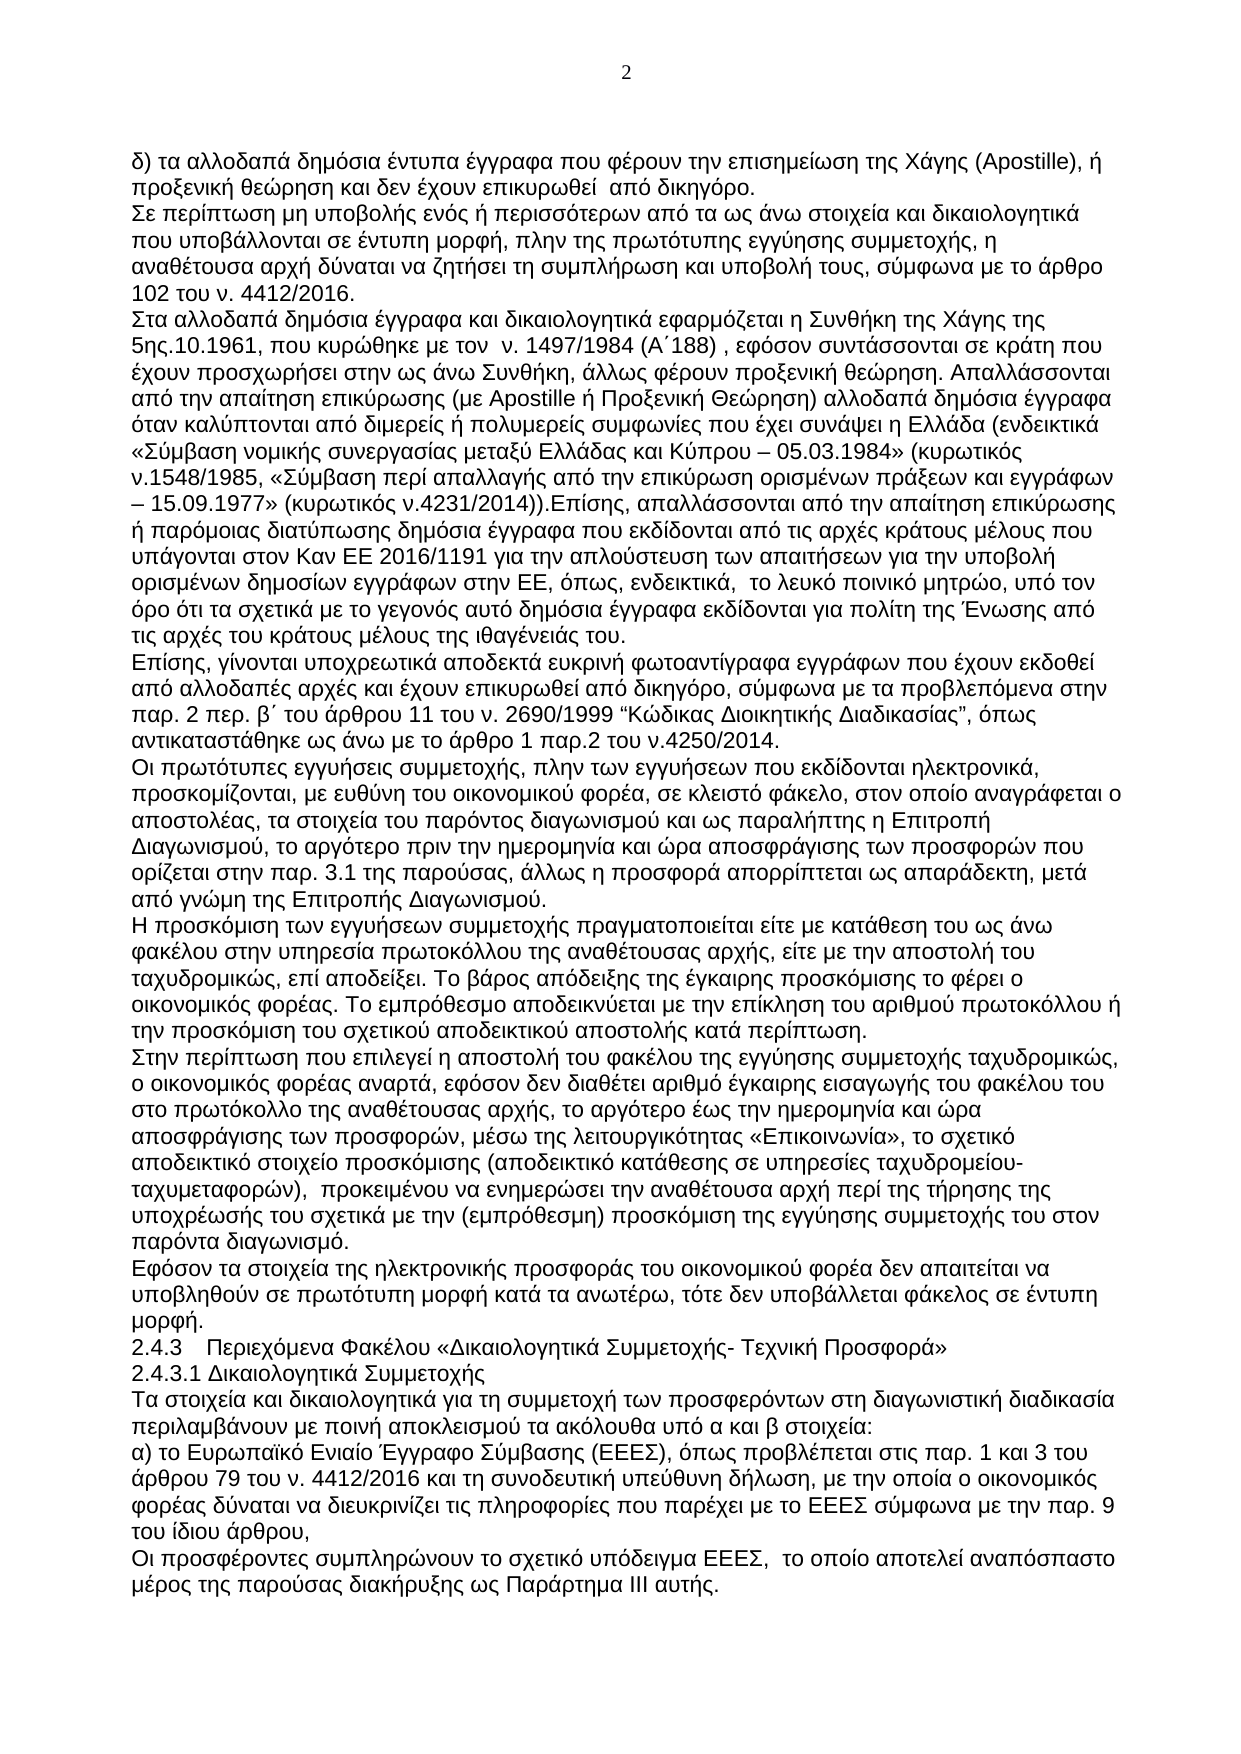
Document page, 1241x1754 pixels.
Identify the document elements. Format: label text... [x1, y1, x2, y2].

text 2.4.3.1 Δικαιολογητικά Συμμετοχής [131, 1360, 1122, 1386]
text Οι προσφέροντες συμπληρώνουν το σχετικό υπόδειγμα ΕΕΕΣ, το οποίο αποτελεί αναπόσπαστο μέρος της παρούσας διακήρυξης ως Παράρτημα III αυτής. [131, 1544, 1122, 1597]
text Σε περίπτωση μη υποβολής ενός ή περισσότερων από τα ως άνω στοιχεία και δικαιολογητικά που υποβάλλονται σε έντυπη μορφή, πλην της πρωτότυπης εγγύησης συμμετοχής, η αναθέτουσα αρχή δύναται να ζητήσει τη συμπλήρωση και υποβολή τους, σύμφωνα με το άρθρο 102 του ν. 4412/2016. [131, 200, 1122, 306]
text Εφόσον τα στοιχεία της ηλεκτρονικής προσφοράς του οικονομικού φορέα δεν απαιτείται να υποβληθούν σε πρωτότυπη μορφή κατά τα ανωτέρω, τότε δεν υποβάλλεται φάκελος σε έντυπη μορφή. [131, 1254, 1122, 1334]
text Στα αλλοδαπά δημόσια έγγραφα και δικαιολογητικά εφαρμόζεται η Συνθήκη της Χάγης της 5ης.10.1961, που κυρώθηκε με τον ν. 1497/1984 (Α΄188) , εφόσον συντάσσονται σε κράτη που έχουν προσχωρήσει στην ως άνω Συνθήκη, άλλως φέρουν προξενική θεώρηση. Απαλλάσσονται από την απαίτηση επικύρωσης (με Apostille ή Προξενική Θεώρηση) αλλοδαπά δημόσια έγγραφα όταν καλύπτονται από διμερείς ή πολυμερείς συμφωνίες που έχει συνάψει η Ελλάδα (ενδεικτικά «Σύμβαση νομικής συνεργασίας μεταξύ Ελλάδας και Κύπρου – 05.03.1984» (κυρωτικός ν.1548/1985, «Σύμβαση περί απαλλαγής από την επικύρωση ορισμένων πράξεων και εγγράφων – 15.09.1977» (κυρωτικός ν.4231/2014)).Επίσης, απαλλάσσονται από την απαίτηση επικύρωσης ή παρόμοιας διατύπωσης δημόσια έγγραφα που εκδίδονται από τις αρχές κράτους μέλους που υπάγονται στον Καν ΕΕ 2016/1191 για την απλούστευση των απαιτήσεων για την υποβολή ορισμένων δημοσίων εγγράφων στην ΕΕ, όπως, ενδεικτικά, το λευκό ποινικό μητρώο, υπό τον όρο ότι τα σχετικά με το γεγονός αυτό δημόσια έγγραφα εκδίδονται για πολίτη της Ένωσης από τις αρχές του κράτους μέλους της ιθαγένειάς του. [131, 306, 1122, 648]
text Στην περίπτωση που επιλεγεί η αποστολή του φακέλου της εγγύησης συμμετοχής ταχυδρομικώς, ο οικονομικός φορέας αναρτά, εφόσον δεν διαθέτει αριθμό έγκαιρης εισαγωγής του φακέλου του στο πρωτόκολλο της αναθέτουσας αρχής, το αργότερο έως την ημερομηνία και ώρα αποσφράγισης των προσφορών, μέσω της λειτουργικότητας «Επικοινωνία», το σχετικό αποδεικτικό στοιχείο προσκόμισης (αποδεικτικό κατάθεσης σε υπηρεσίες ταχυδρομείου- ταχυμεταφορών), προκειμένου να ενημερώσει την αναθέτουσα αρχή περί της τήρησης της υποχρέωσής του σχετικά με την (εμπρόθεσμη) προσκόμιση της εγγύησης συμμετοχής του στον παρόντα διαγωνισμό. [131, 1044, 1122, 1254]
text Οι πρωτότυπες εγγυήσεις συμμετοχής, πλην των εγγυήσεων που εκδίδονται ηλεκτρονικά, προσκομίζονται, με ευθύνη του οικονομικού φορέα, σε κλειστό φάκελο, στον οποίο αναγράφεται ο αποστολέας, τα στοιχεία του παρόντος διαγωνισμού και ως παραλήπτης η Επιτροπή Διαγωνισμού, το αργότερο πριν την ημερομηνία και ώρα αποσφράγισης των προσφορών που ορίζεται στην παρ. 3.1 της παρούσας, άλλως η προσφορά απορρίπτεται ως απαράδεκτη, μετά από γνώμη της Επιτροπής Διαγωνισμού. [131, 754, 1122, 912]
text δ) τα αλλοδαπά δημόσια έντυπα έγγραφα που φέρουν την επισημείωση της Χάγης (Apostille), ή προξενική θεώρηση και δεν έχουν επικυρωθεί από δικηγόρο. [131, 148, 1122, 200]
text Τα στοιχεία και δικαιολογητικά για τη συμμετοχή των προσφερόντων στη διαγωνιστική διαδικασία περιλαμβάνουν με ποινή αποκλεισμού τα ακόλουθα υπό α και β στοιχεία: [131, 1386, 1122, 1439]
text 2.4.3 Περιεχόμενα Φακέλου «Δικαιολογητικά Συμμετοχής- Τεχνική Προσφορά» [131, 1334, 1122, 1360]
text Επίσης, γίνονται υποχρεωτικά αποδεκτά ευκρινή φωτοαντίγραφα εγγράφων που έχουν εκδοθεί από αλλοδαπές αρχές και έχουν επικυρωθεί από δικηγόρο, σύμφωνα με τα προβλεπόμενα στην παρ. 2 περ. β΄ του άρθρου 11 του ν. 2690/1999 “Κώδικας Διοικητικής Διαδικασίας”, όπως αντικαταστάθηκε ως άνω με το άρθρο 1 παρ.2 του ν.4250/2014. [131, 648, 1122, 754]
text α) το Ευρωπαϊκό Ενιαίο Έγγραφο Σύμβασης (ΕΕΕΣ), όπως προβλέπεται στις παρ. 1 και 3 του άρθρου 79 του ν. 4412/2016 και τη συνοδευτική υπεύθυνη δήλωση, με την οποία ο οικονομικός φορέας δύναται να διευκρινίζει τις πληροφορίες που παρέχει με το ΕΕΕΣ σύμφωνα με την παρ. 9 του ίδιου άρθρου, [131, 1439, 1122, 1544]
text Η προσκόμιση των εγγυήσεων συμμετοχής πραγματοποιείται είτε με κατάθεση του ως άνω φακέλου στην υπηρεσία πρωτοκόλλου της αναθέτουσας αρχής, είτε με την αποστολή του ταχυδρομικώς, επί αποδείξει. Το βάρος απόδειξης της έγκαιρης προσκόμισης το φέρει ο οικονομικός φορέας. Το εμπρόθεσμο αποδεικνύεται με την επίκληση του αριθμού πρωτοκόλλου ή την προσκόμιση του σχετικού αποδεικτικού αποστολής κατά περίπτωση. [131, 912, 1122, 1044]
